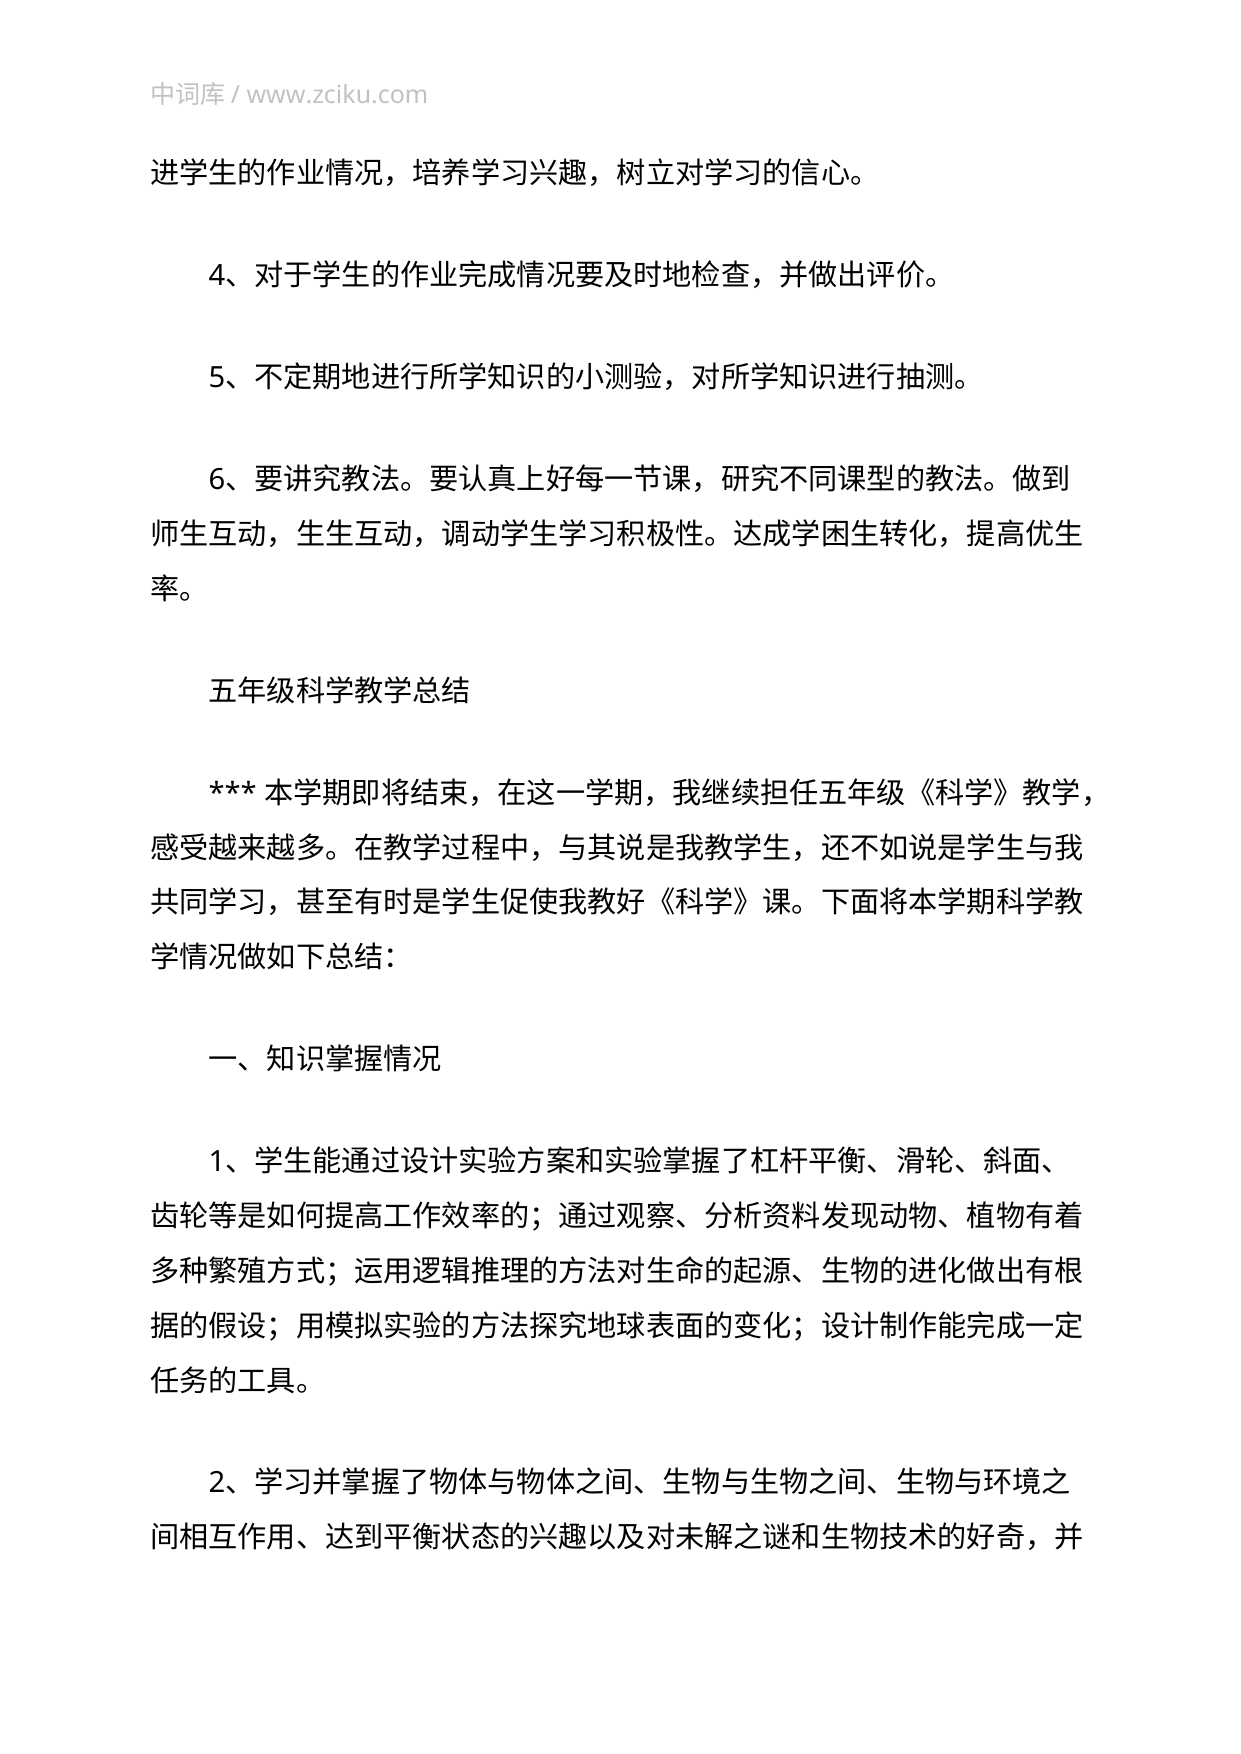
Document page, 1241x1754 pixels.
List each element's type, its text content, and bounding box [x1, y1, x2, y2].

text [150, 150, 1090, 192]
text 6、要讲究教法。要认真上好每一节课，研究不同课型的教法。做到师生互动，生生互动，调动学生学习积极性。达成学困生转化，提高优生率。 [150, 456, 1090, 608]
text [150, 1459, 1090, 1556]
text 5、不定期地进行所学知识的小测验，对所学知识进行抽测。 [150, 354, 1090, 396]
text 五年级科学教学总结 [150, 667, 1090, 710]
text 1、学生能通过设计实验方案和实验掌握了杠杆平衡、滑轮、斜面、齿轮等是如何提高工作效率的；通过观察、分析资料发现动物、植物有着多种繁殖方式；运用逻辑推理的方法对生命的起源、生物的进化做出有根据的假设；用模拟实验的方法探究地球表面的变化；设计制作能完成一定任务的工具。 [150, 1137, 1090, 1399]
text 4、对于学生的作业完成情况要及时地检查，并做出评价。 [150, 252, 1090, 294]
text 一、知识掌握情况 [150, 1036, 1090, 1078]
text *** 本学期即将结束，在这一学期，我继续担任五年级《科学》教学，感受越来越多。在教学过程中，与其说是我教学生，还不如说是学生与我共同学习，甚至有时是学生促使我教好《科学》课。下面将本学期科学教学情况做如下总结： [150, 769, 1090, 976]
